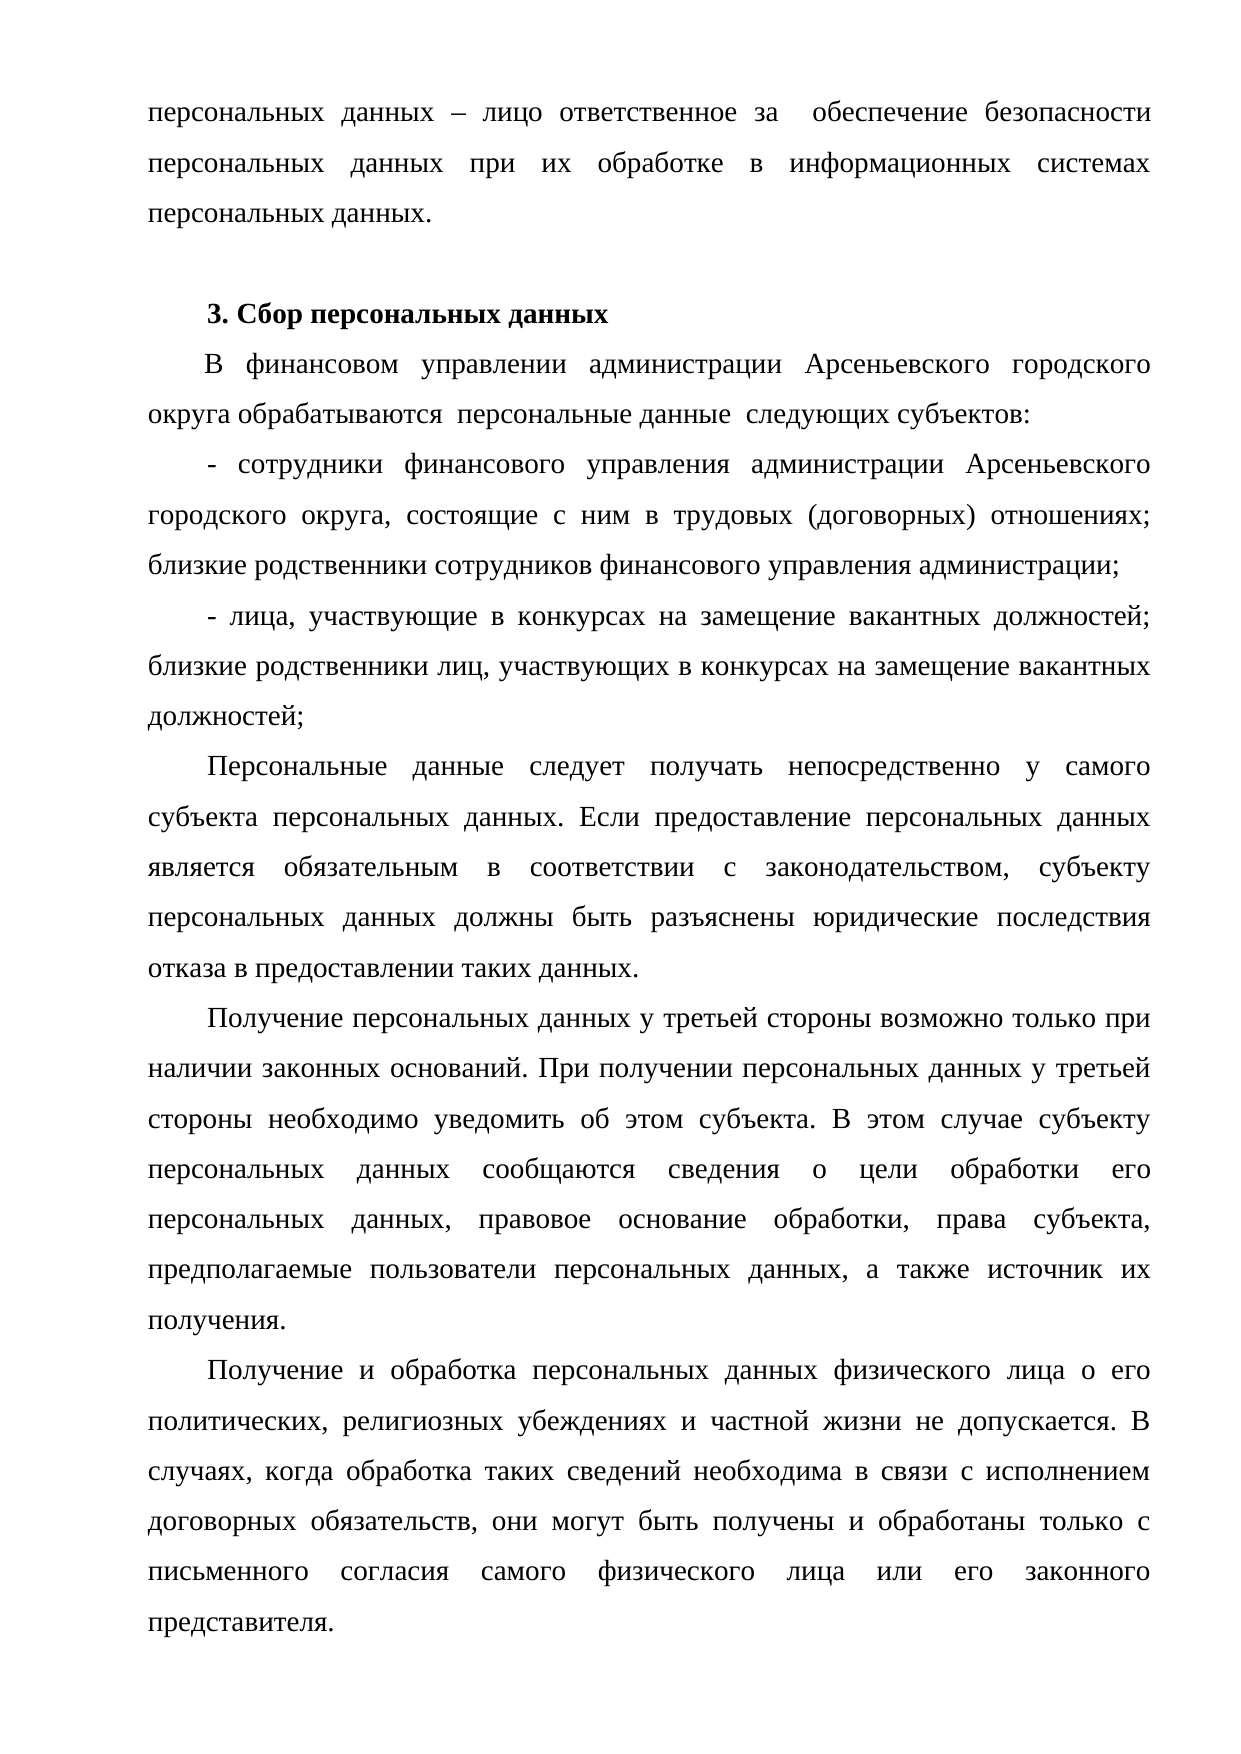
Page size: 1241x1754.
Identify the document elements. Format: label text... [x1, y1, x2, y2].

text Персональные данные следует получать непосредственно у самого субъекта персональных данных. Если предоставление персональных данных является обязательным в соответствии с законодательством, субъекту персональных данных должны быть разъяснены юридические последствия отказа в предоставлении таких данных. [148, 748, 1152, 983]
text Получение и обработка персональных данных физического лица о его политических, религиозных убеждениях и частной жизни не допускается. В случаях, когда обработка таких сведений необходима в связи с исполнением договорных обязательств, они могут быть получены и обработаны только с письменного согласия самого физического лица или его законного представителя. [148, 1352, 1152, 1637]
text 3. Сбор персональных данных [148, 296, 1152, 329]
text Получение персональных данных у третьей стороны возможно только при наличии законных оснований. При получении персональных данных у третьей стороны необходимо уведомить об этом субъекта. В этом случае субъекту персональных данных сообщаются сведения о цели обработки его персональных данных, правовое основание обработки, права субъекта, предполагаемые пользователи персональных данных, а также источник их получения. [148, 1000, 1152, 1336]
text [148, 94, 1152, 229]
text - сотрудники финансового управления администрации Арсеньевского городского округа, состоящие с ним в трудовых (договорных) отношениях; близкие родственники сотрудников финансового управления администрации; [148, 447, 1152, 581]
text - лица, участвующие в конкурсах на замещение вакантных должностей; близкие родственники лиц, участвующих в конкурсах на замещение вакантных должностей; [148, 598, 1152, 732]
text В финансовом управлении администрации Арсеньевского городского округа обрабатываются персональные данные следующих субъектов: [148, 346, 1152, 430]
